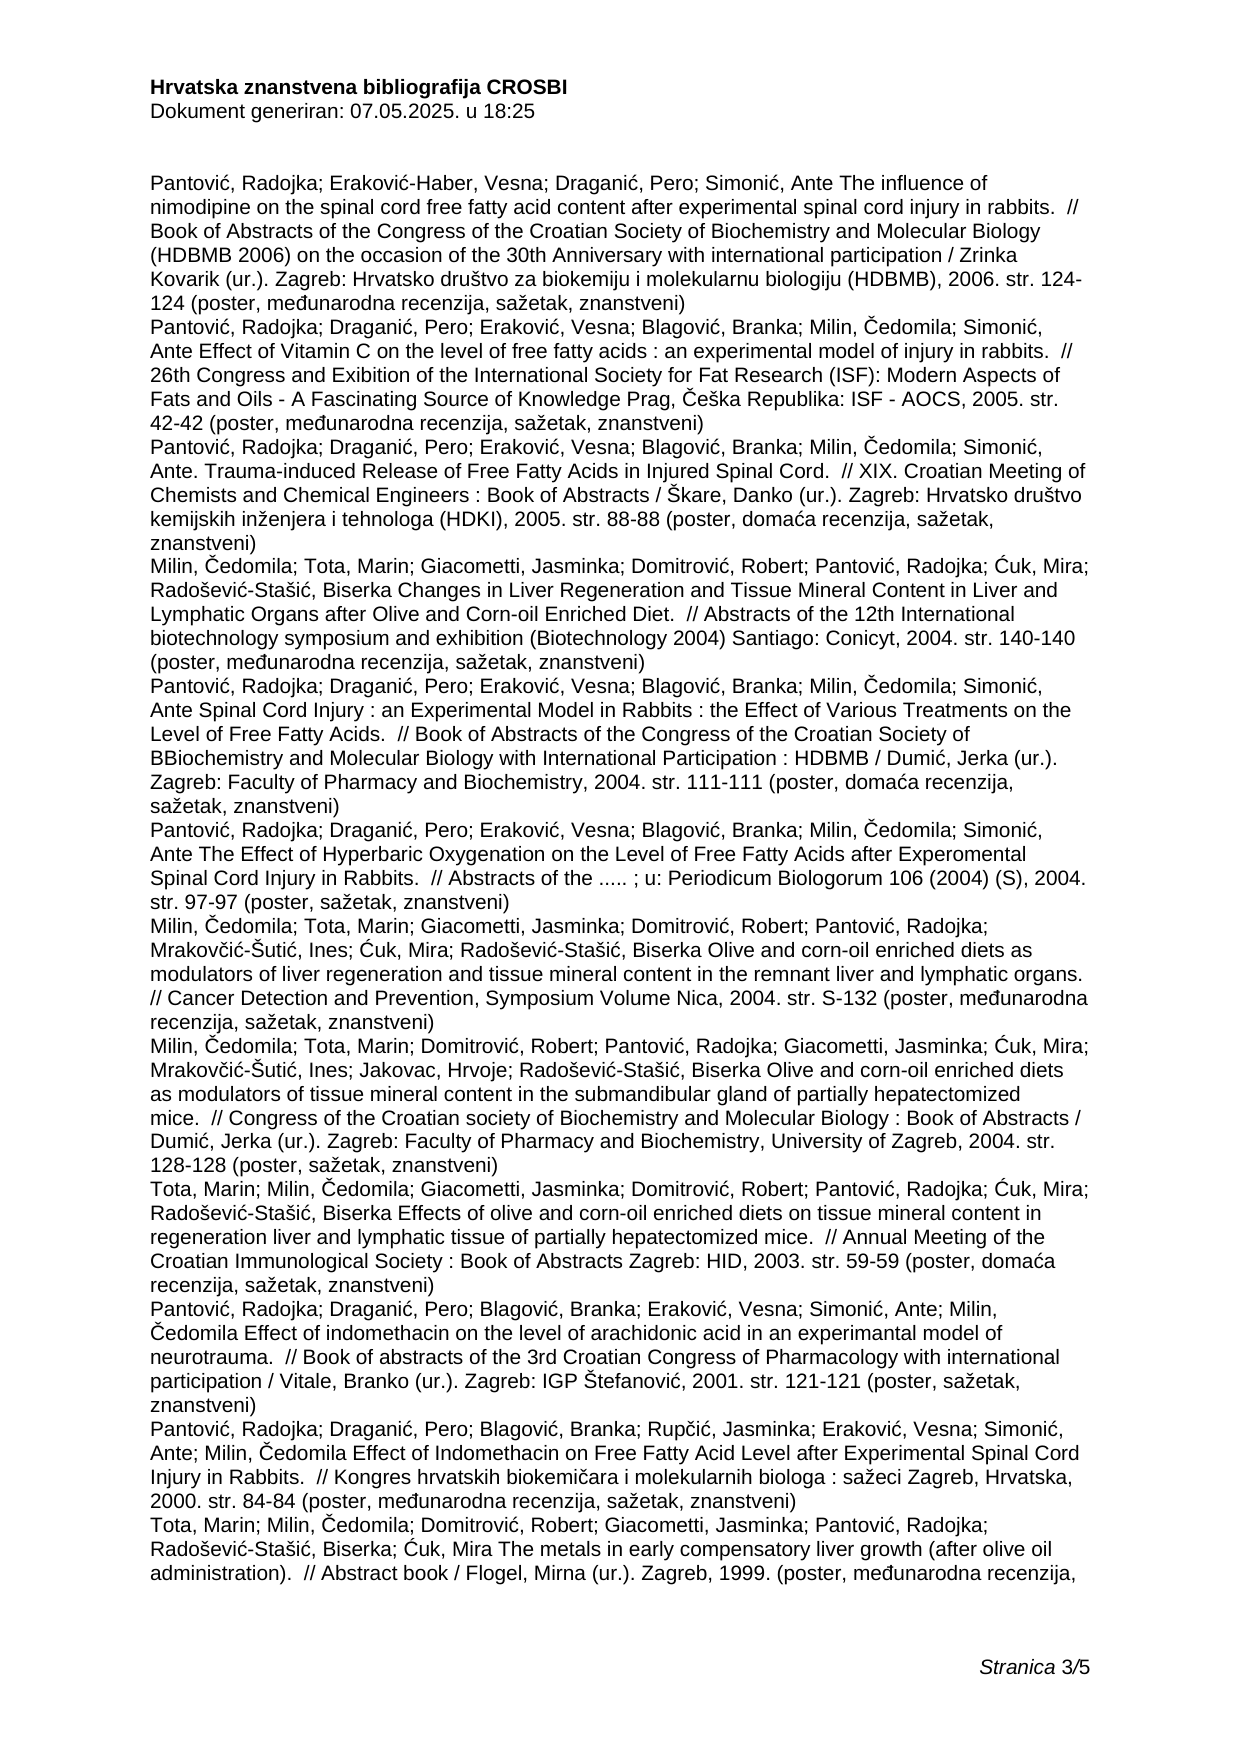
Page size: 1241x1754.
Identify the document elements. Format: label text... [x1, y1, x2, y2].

text Pantović, Radojka; Draganić, Pero; Eraković, Vesna; Blagović, Branka; Milin, Čedomila; Simonić, Ante [150, 674, 1090, 818]
text Pantović, Radojka; Eraković-Haber, Vesna; Draganić, Pero; Simonić, Ante [150, 171, 1090, 315]
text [150, 1513, 1090, 1584]
text Tota, Marin; Milin, Čedomila; Giacometti, Jasminka; Domitrović, Robert; Pantović, Radojka; Ćuk, Mira; Radošević-Stašić, Biserka [150, 1177, 1090, 1297]
text Milin, Čedomila; Tota, Marin; Giacometti, Jasminka; Domitrović, Robert; Pantović, Radojka; Ćuk, Mira; Radošević-Stašić, Biserka [150, 554, 1090, 674]
text Pantović, Radojka; Draganić, Pero; Blagović, Branka; Eraković, Vesna; Simonić, Ante; Milin, Čedomila [150, 1297, 1090, 1417]
text Pantović, Radojka; Draganić, Pero; Eraković, Vesna; Blagović, Branka; Milin, Čedomila; Simonić, Ante [150, 818, 1090, 914]
text Milin, Čedomila; Tota, Marin; Giacometti, Jasminka; Domitrović, Robert; Pantović, Radojka; Mrakovčić-Šutić, Ines; Ćuk, Mira; Radošević-Stašić, Biserka [150, 914, 1090, 1033]
text Pantović, Radojka; Draganić, Pero; Eraković, Vesna; Blagović, Branka; Milin, Čedomila; Simonić, Ante. [150, 434, 1090, 554]
text Pantović, Radojka; Draganić, Pero; Blagović, Branka; Rupčić, Jasminka; Eraković, Vesna; Simonić, Ante; Milin, Čedomila [150, 1417, 1090, 1513]
text Pantović, Radojka; Draganić, Pero; Eraković, Vesna; Blagović, Branka; Milin, Čedomila; Simonić, Ante [150, 315, 1090, 434]
text Milin, Čedomila; Tota, Marin; Domitrović, Robert; Pantović, Radojka; Giacometti, Jasminka; Ćuk, Mira; Mrakovčić-Šutić, Ines; Jakovac, Hrvoje; Radošević-Stašić, Biserka [150, 1033, 1090, 1177]
